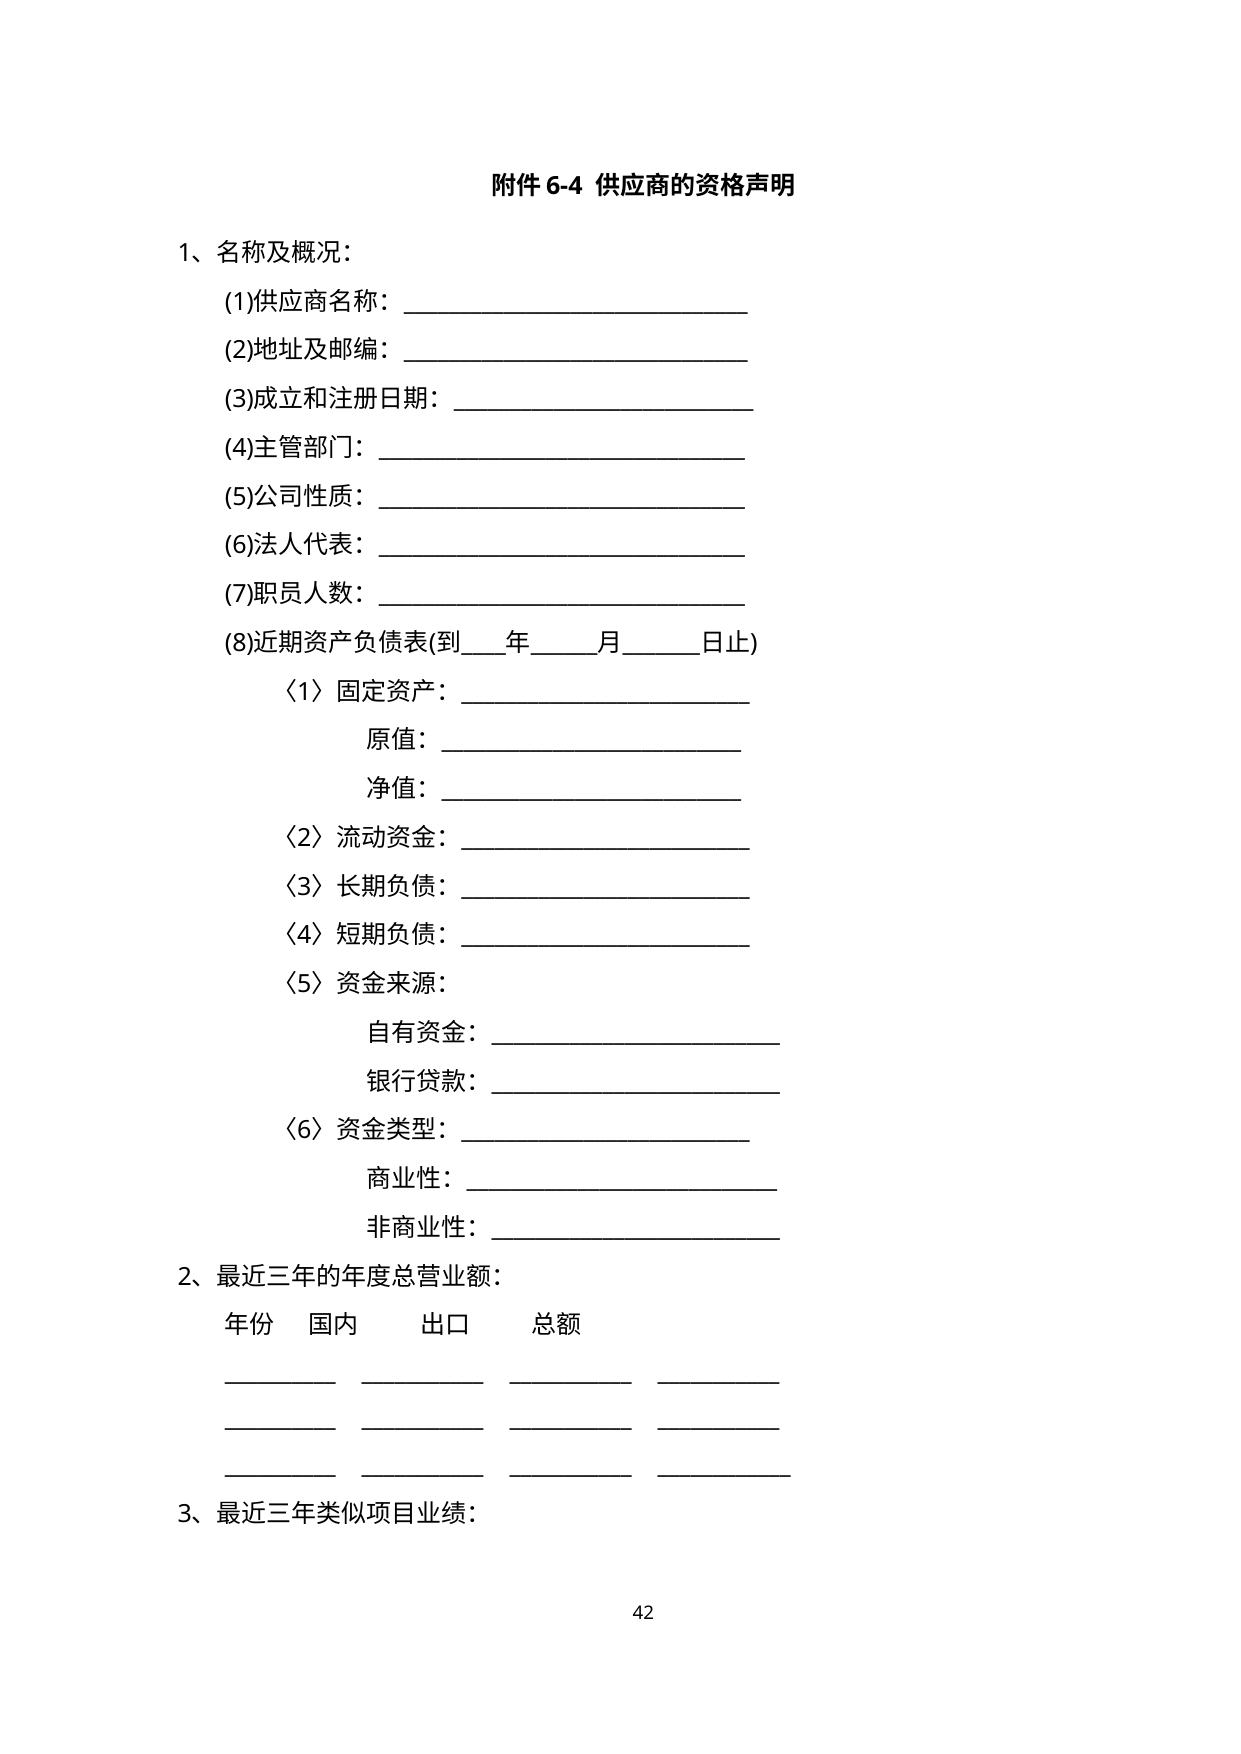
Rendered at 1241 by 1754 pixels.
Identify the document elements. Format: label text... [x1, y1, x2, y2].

text 净值：___________________________ [319, 768, 1109, 805]
text (1)供应商名称：_______________________________ [177, 281, 1109, 317]
text (6)法人代表：_________________________________ [177, 525, 1109, 561]
text (7)职员人数：_________________________________ [177, 573, 1109, 610]
text 商业性：____________________________ [319, 1158, 1109, 1195]
text 银行贷款：__________________________ [319, 1061, 1109, 1097]
text 非商业性：__________________________ [319, 1207, 1109, 1243]
text 〈2〉流动资金：__________________________ [224, 817, 1109, 853]
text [177, 1400, 1109, 1434]
text 自有资金：__________________________ [319, 1012, 1109, 1048]
text (4)主管部门：_________________________________ [177, 427, 1109, 463]
text 原值：___________________________ [319, 720, 1109, 756]
text 〈4〉短期负债：__________________________ [224, 915, 1109, 951]
text 2、最近三年的年度总营业额： [177, 1256, 1109, 1292]
text 〈6〉资金类型：__________________________ [224, 1110, 1109, 1146]
text 年份 国内 出口 总额 [177, 1305, 1109, 1341]
text 3、最近三年类似项目业绩： [177, 1493, 1109, 1529]
text (5)公司性质：_________________________________ [177, 476, 1109, 512]
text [177, 1353, 1109, 1388]
text 附件6-4 供应商的资格声明 [177, 165, 1109, 202]
text 1、名称及概况： [177, 232, 1109, 268]
text 〈5〉资金来源： [224, 963, 1109, 1000]
text 〈1〉固定资产：__________________________ [224, 671, 1109, 707]
text (3)成立和注册日期：___________________________ [177, 378, 1109, 415]
text 〈3〉长期负债：__________________________ [224, 866, 1109, 902]
text __________ ___________ ___________ ____________ [177, 1447, 1109, 1481]
text (2)地址及邮编：_______________________________ [177, 330, 1109, 366]
text (8)近期资产负债表(到____年______月_______日止) [177, 622, 1109, 658]
